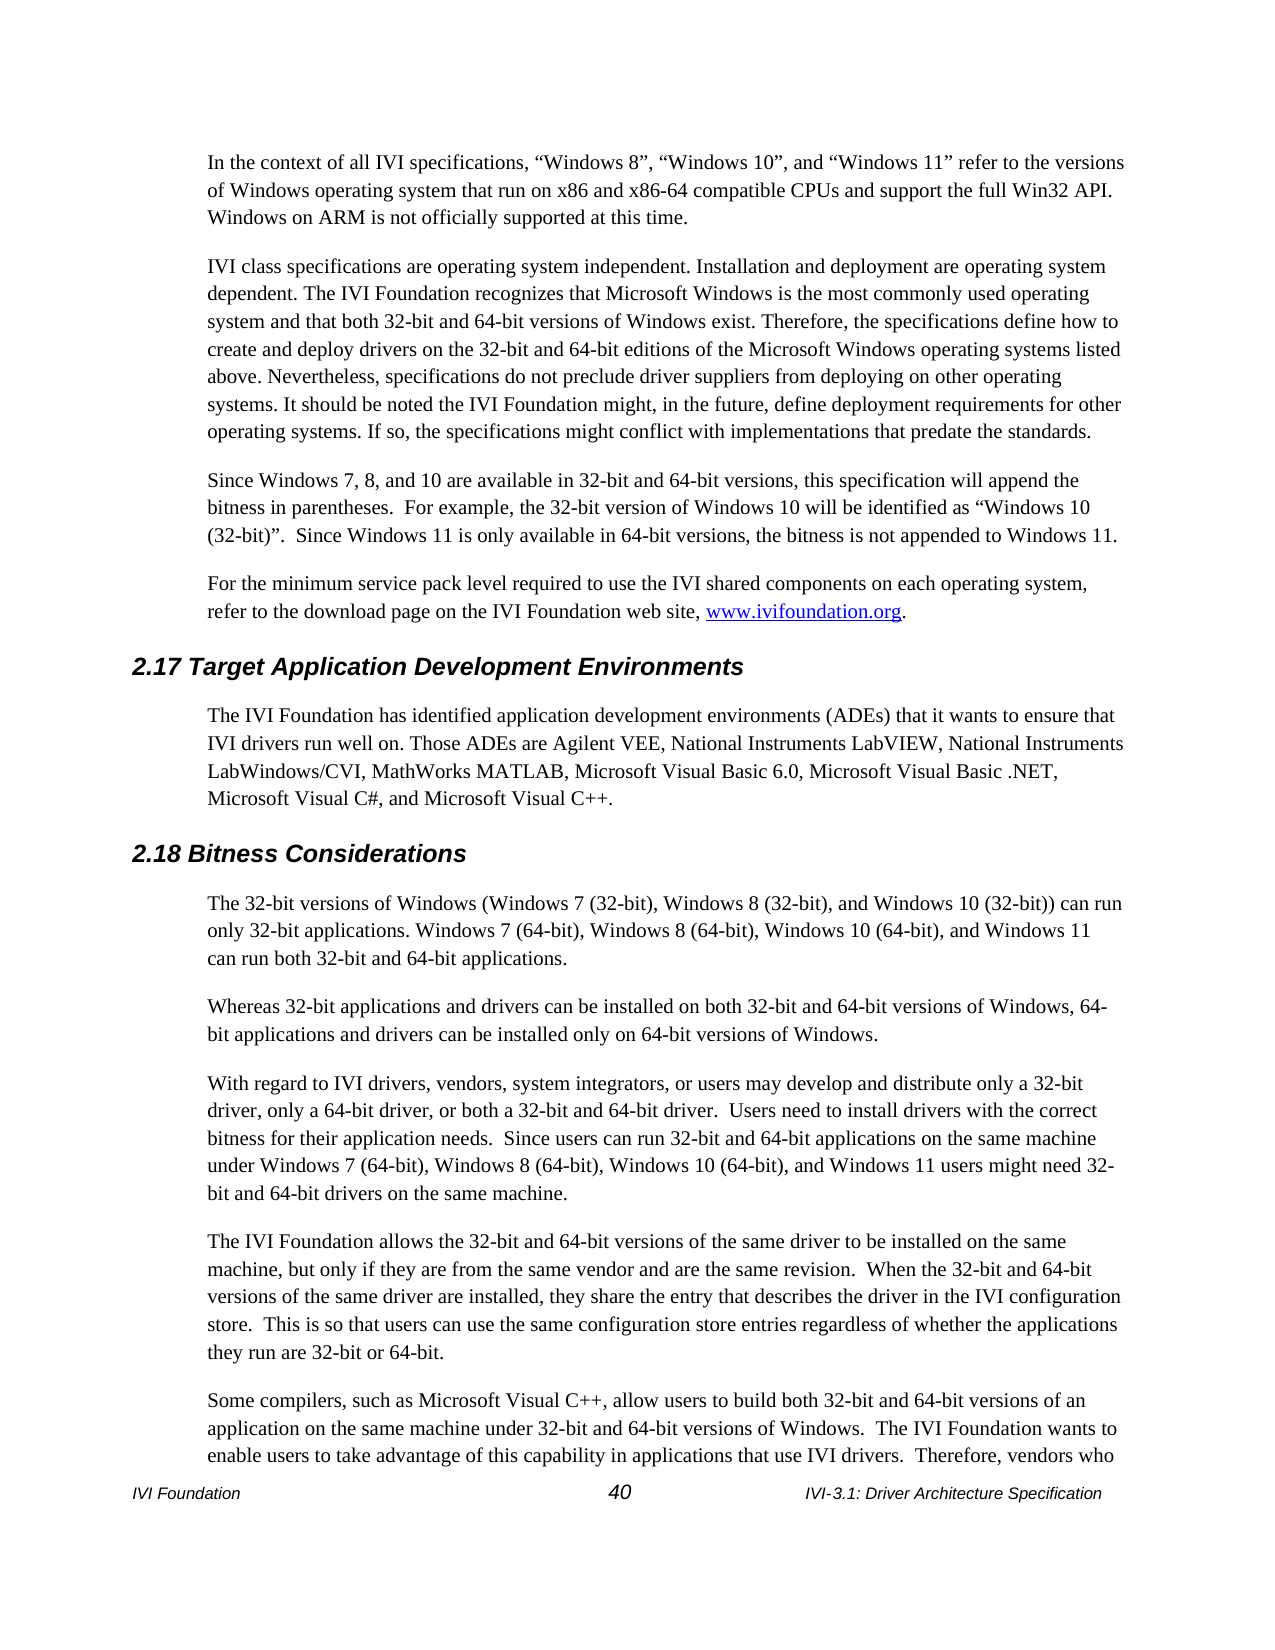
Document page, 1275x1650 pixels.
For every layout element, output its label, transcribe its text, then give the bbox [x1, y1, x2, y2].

text The 32-bit versions of Windows (Windows 7 (32-bit), Windows 8 (32-bit), and Windows 10 (32-bit)) can run only 32-bit applications. Windows 7 (64-bit), Windows 8 (64-bit), Windows 10 (64-bit), and Windows 11 can run both 32-bit and 64-bit applications. [207, 891, 1125, 970]
text IVI class specifications are operating system independent. Installation and deployment are operating system dependent. The IVI Foundation recognizes that Microsoft Windows is the most commonly used operating system and that both 32-bit and 64-bit versions of Windows exist. Therefore, the specifications define how to create and deploy drivers on the 32-bit and 64-bit editions of the Microsoft Windows operating systems listed above. Nevertheless, specifications do not preclude driver suppliers from deploying on other operating systems. It should be noted the IVI Foundation might, in the future, define deployment requirements for other operating systems. If so, the specifications might conflict with implementations that predate the standards. [207, 254, 1125, 443]
text For the minimum service pack level required to use the IVI shared components on each operating system, refer to the download page on the IVI Foundation web site, www.ivifoundation.org. [207, 571, 1125, 623]
text In the context of all IVI specifications, “Windows 8”, “Windows 10”, and “Windows 11” refer to the versions of Windows operating system that run on x86 and x86-64 compatible CPUs and support the full Win32 API. Windows on ARM is not officially supported at this time. [207, 150, 1125, 229]
subtitle Bitness Considerations [132, 839, 1125, 868]
text Whereas 32-bit applications and drivers can be installed on both 32-bit and 64-bit versions of Windows, 64-bit applications and drivers can be installed only on 64-bit versions of Windows. [207, 994, 1125, 1046]
text The IVI Foundation allows the 32-bit and 64-bit versions of the same driver to be installed on the same machine, but only if they are from the same vendor and are the same revision. When the 32-bit and 64-bit versions of the same driver are installed, they share the entry that describes the driver in the IVI configuration store. This is so that users can use the same configuration store entries regardless of whether the applications they run are 32-bit or 64-bit. [207, 1229, 1125, 1364]
text The IVI Foundation has identified application development environments (ADEs) that it wants to ensure that IVI drivers run well on. Those ADEs are Agilent VEE, National Instruments LabVIEW, National Instruments LabWindows/CVI, MathWorks MATLAB, Microsoft Visual Basic 6.0, Microsoft Visual Basic .NET, Microsoft Visual C#, and Microsoft Visual C++. [207, 703, 1125, 810]
text Since Windows 7, 8, and 10 are available in 32-bit and 64-bit versions, this specification will append the bitness in parentheses. For example, the 32-bit version of Windows 10 will be identified as “Windows 10 (32-bit)”. Since Windows 11 is only available in 64-bit versions, the bitness is not appended to Windows 11. [207, 468, 1125, 547]
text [207, 1388, 1125, 1467]
subtitle Target Application Development Environments [132, 652, 1125, 680]
text With regard to IVI drivers, vendors, system integrators, or users may develop and distribute only a 32-bit driver, only a 64-bit driver, or both a 32-bit and 64-bit driver. Users need to install drivers with the correct bitness for their application needs. Since users can run 32-bit and 64-bit applications on the same machine under Windows 7 (64-bit), Windows 8 (64-bit), Windows 10 (64-bit), and Windows 11 users might need 32-bit and 64-bit drivers on the same machine. [207, 1070, 1125, 1205]
